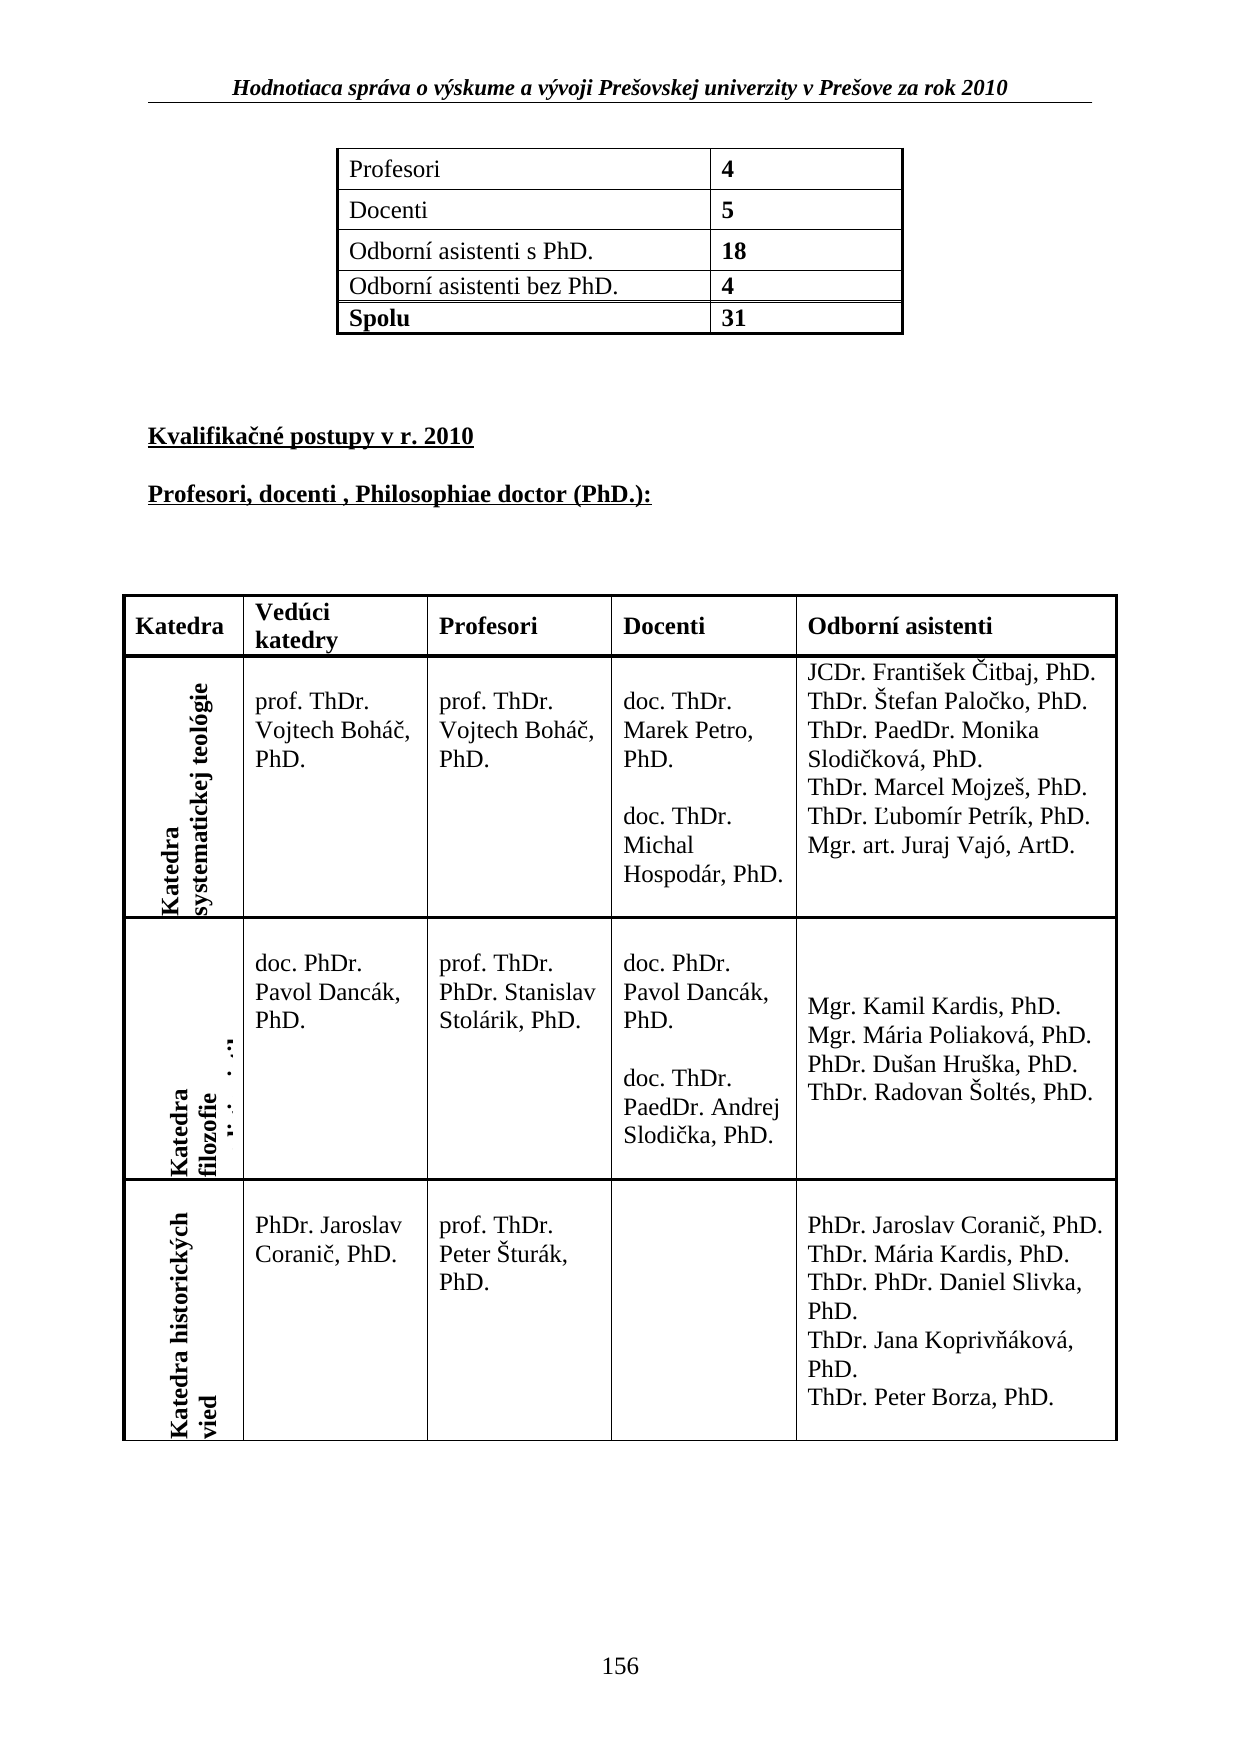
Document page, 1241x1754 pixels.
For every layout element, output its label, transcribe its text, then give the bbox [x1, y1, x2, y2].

subtitle Kvalifikačné postupy v r. 2010 [148, 421, 1092, 450]
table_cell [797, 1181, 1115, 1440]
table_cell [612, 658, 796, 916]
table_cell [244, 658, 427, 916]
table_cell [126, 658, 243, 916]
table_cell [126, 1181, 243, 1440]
text Profesori, docenti , Philosophiae doctor (PhD.): [148, 479, 1092, 507]
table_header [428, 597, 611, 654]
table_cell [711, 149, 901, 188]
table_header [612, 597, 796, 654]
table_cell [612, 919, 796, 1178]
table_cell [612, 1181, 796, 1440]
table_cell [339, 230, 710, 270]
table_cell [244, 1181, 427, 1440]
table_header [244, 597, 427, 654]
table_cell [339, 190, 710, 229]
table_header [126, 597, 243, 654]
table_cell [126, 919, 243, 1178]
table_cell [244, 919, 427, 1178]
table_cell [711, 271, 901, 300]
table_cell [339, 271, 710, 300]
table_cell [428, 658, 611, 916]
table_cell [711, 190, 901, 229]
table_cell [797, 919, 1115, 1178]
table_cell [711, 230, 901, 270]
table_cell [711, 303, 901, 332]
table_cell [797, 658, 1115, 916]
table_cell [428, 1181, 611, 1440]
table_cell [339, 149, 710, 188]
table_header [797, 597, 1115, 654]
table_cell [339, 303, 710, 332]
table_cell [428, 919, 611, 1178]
